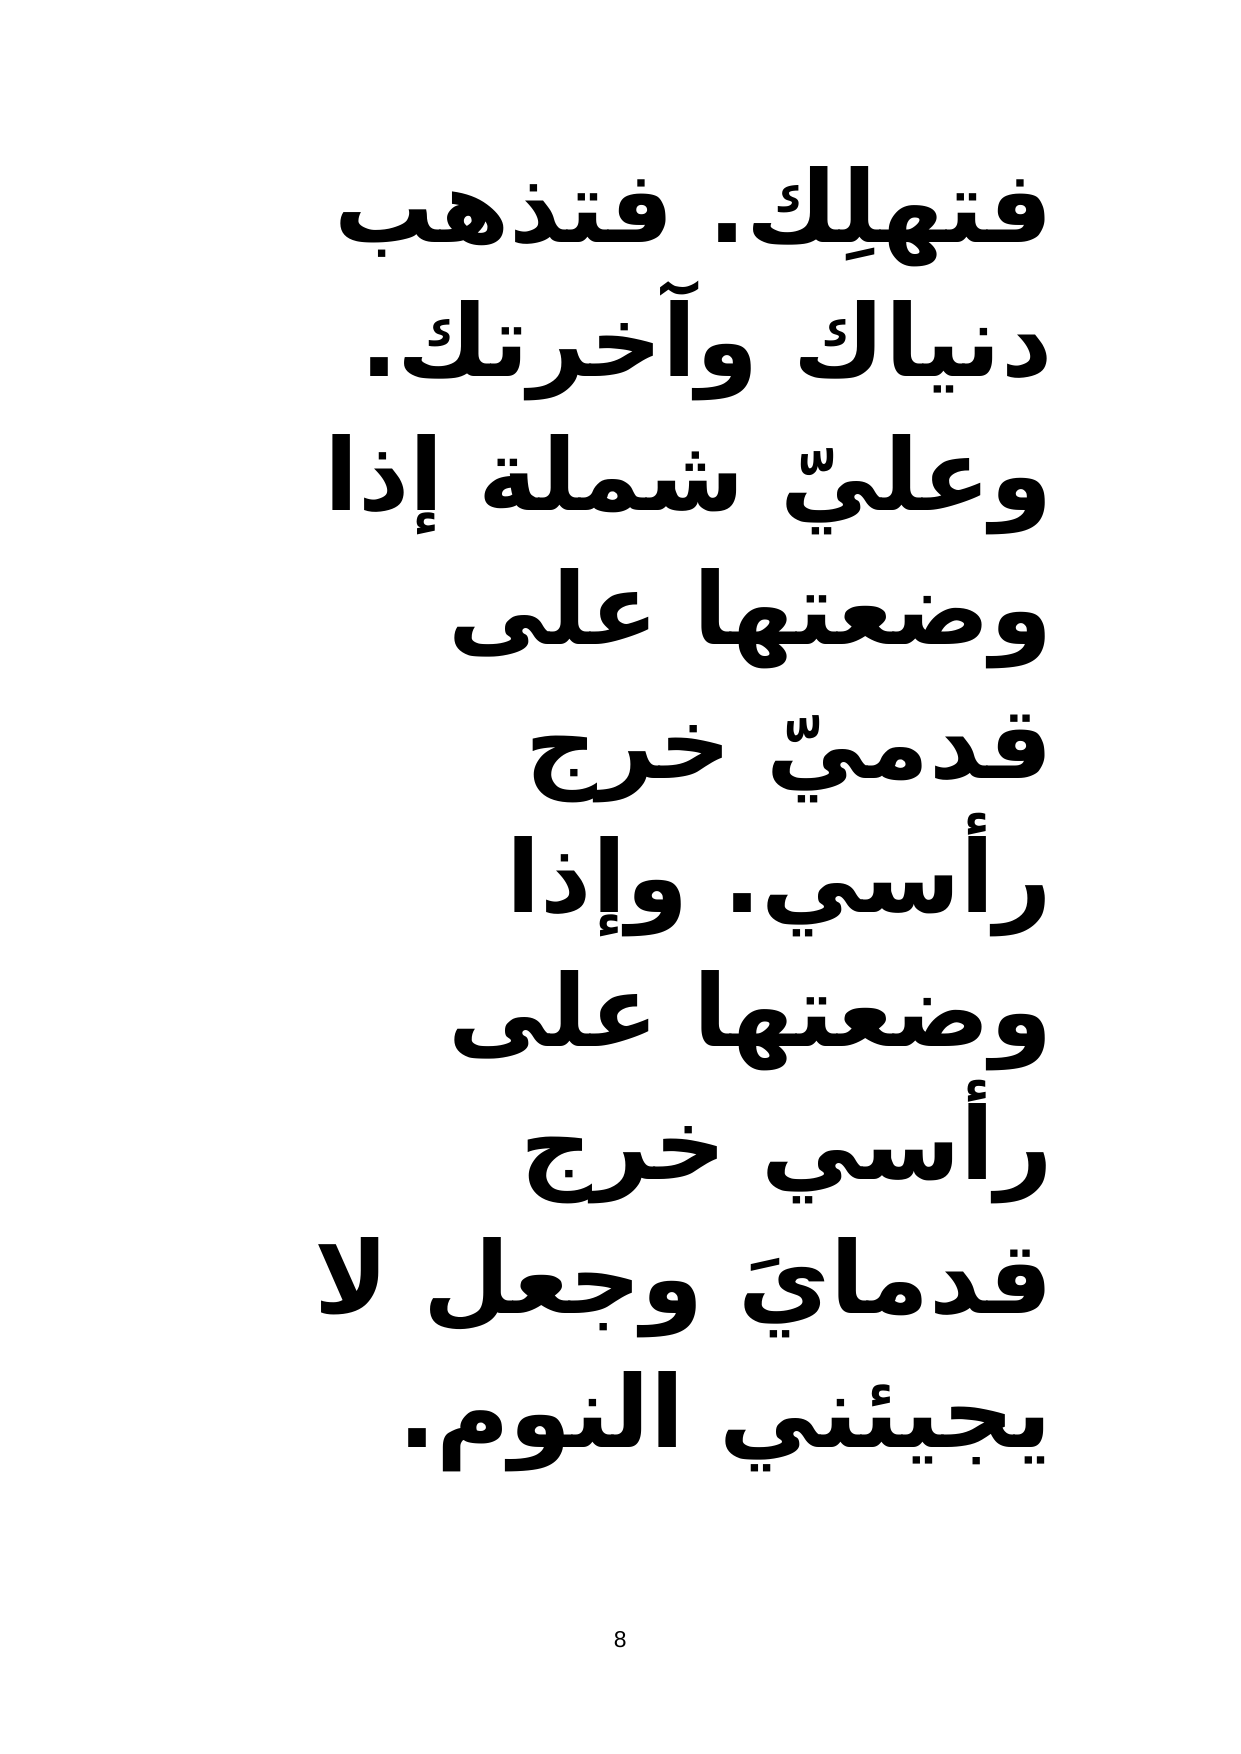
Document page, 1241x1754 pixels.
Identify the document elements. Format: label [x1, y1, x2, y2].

text [187, 150, 1053, 1471]
